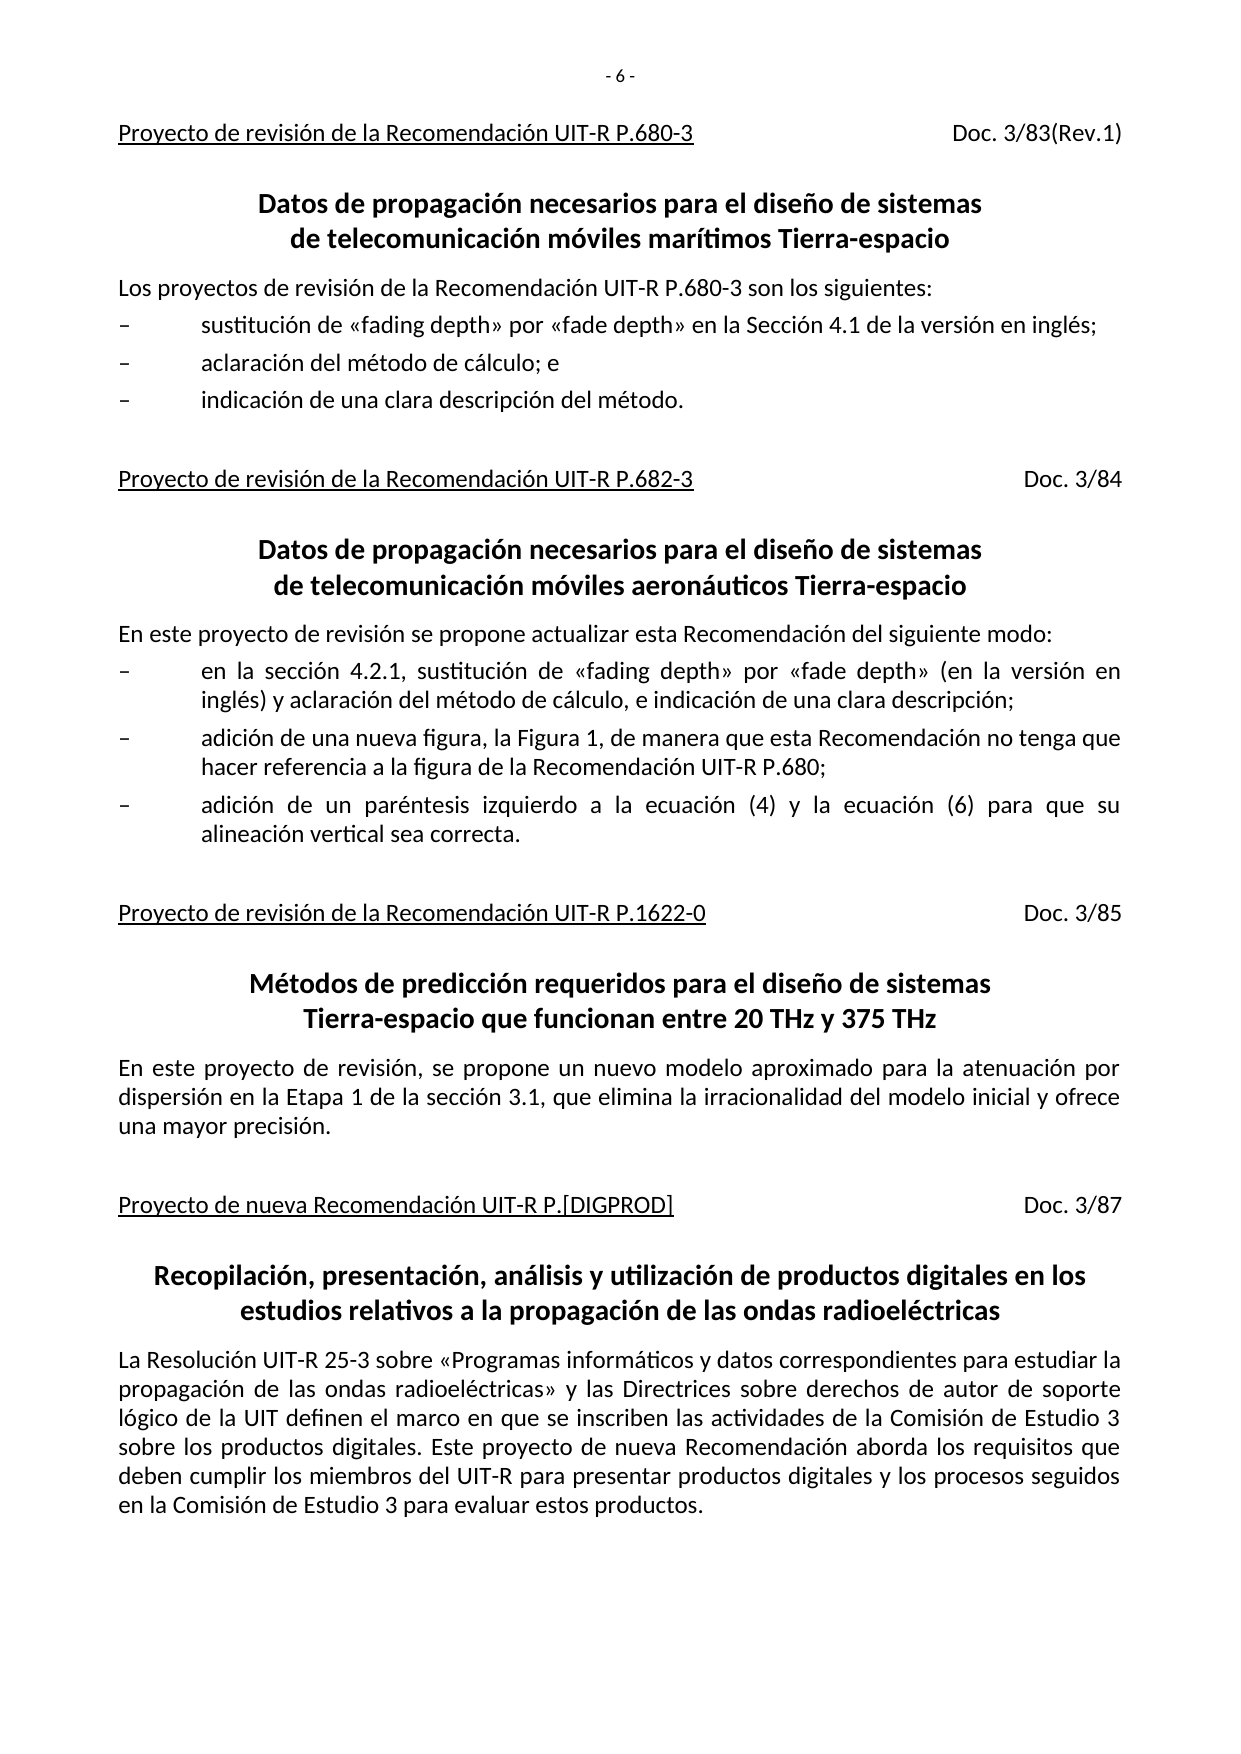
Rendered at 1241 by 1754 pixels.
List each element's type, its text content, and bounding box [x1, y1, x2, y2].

text Proyecto de revisión de la Recomendación UIT-R P.1622-0 Doc. 3/85 [118, 898, 1122, 927]
text – en la sección 4.2.1, sustitución de «fading depth» por «fade depth» (en la versión en inglés) y aclaración del método de cálculo, e indicación de una clara descripción; [118, 656, 1122, 715]
text – sustitución de «fading depth» por «fade depth» en la Sección 4.1 de la versión en inglés; [118, 310, 1122, 339]
text En este proyecto de revisión, se propone un nuevo modelo aproximado para la atenuación por dispersión en la Etapa 1 de la sección 3.1, que elimina la irracionalidad del modelo inicial y ofrece una mayor precisión. [118, 1053, 1122, 1140]
text En este proyecto de revisión se propone actualizar esta Recomendación del siguiente modo: [118, 619, 1122, 648]
text Proyecto de revisión de la Recomendación UIT-R P.680-3 Doc. 3/83(Rev.1) [118, 118, 1122, 147]
text Proyecto de nueva Recomendación UIT-R P.[DIGPROD] Doc. 3/87 [118, 1190, 1122, 1219]
title Datos de propagación necesarios para el diseño de sistemas de telecomunicación móviles marítimos Tierra-espacio [118, 185, 1122, 256]
text La Resolución UIT-R 25-3 sobre «Programas informáticos y datos correspondientes para estudiar la propagación de las ondas radioeléctricas» y las Directrices sobre derechos de autor de soporte lógico de la UIT definen el marco en que se inscriben las actividades de la Comisión de Estudio 3 sobre los productos digitales. Este proyecto de nueva Recomendación aborda los requisitos que deben cumplir los miembros del UIT-R para presentar productos digitales y los procesos seguidos en la Comisión de Estudio 3 para evaluar estos productos. [118, 1345, 1122, 1520]
title Métodos de predicción requeridos para el diseño de sistemas Tierra-espacio que funcionan entre 20 THz y 375 THz [118, 965, 1122, 1036]
text – indicación de una clara descripción del método. [118, 385, 1122, 414]
text – adición de una nueva figura, la Figura 1, de manera que esta Recomendación no tenga que hacer referencia a la figura de la Recomendación UIT-R P.680; [118, 723, 1122, 781]
title Recopilación, presentación, análisis y utilización de productos digitales en los estudios relativos a la propagación de las ondas radioeléctricas [118, 1257, 1122, 1328]
title Datos de propagación necesarios para el diseño de sistemas de telecomunicación móviles aeronáuticos Tierra-espacio [118, 531, 1122, 602]
text Los proyectos de revisión de la Recomendación UIT-R P.680-3 son los siguientes: [118, 273, 1122, 302]
text – adición de un paréntesis izquierdo a la ecuación (4) y la ecuación (6) para que su alineación vertical sea correcta. [118, 790, 1122, 848]
text Proyecto de revisión de la Recomendación UIT-R P.682-3 Doc. 3/84 [118, 464, 1122, 493]
text – aclaración del método de cálculo; e [118, 348, 1122, 377]
